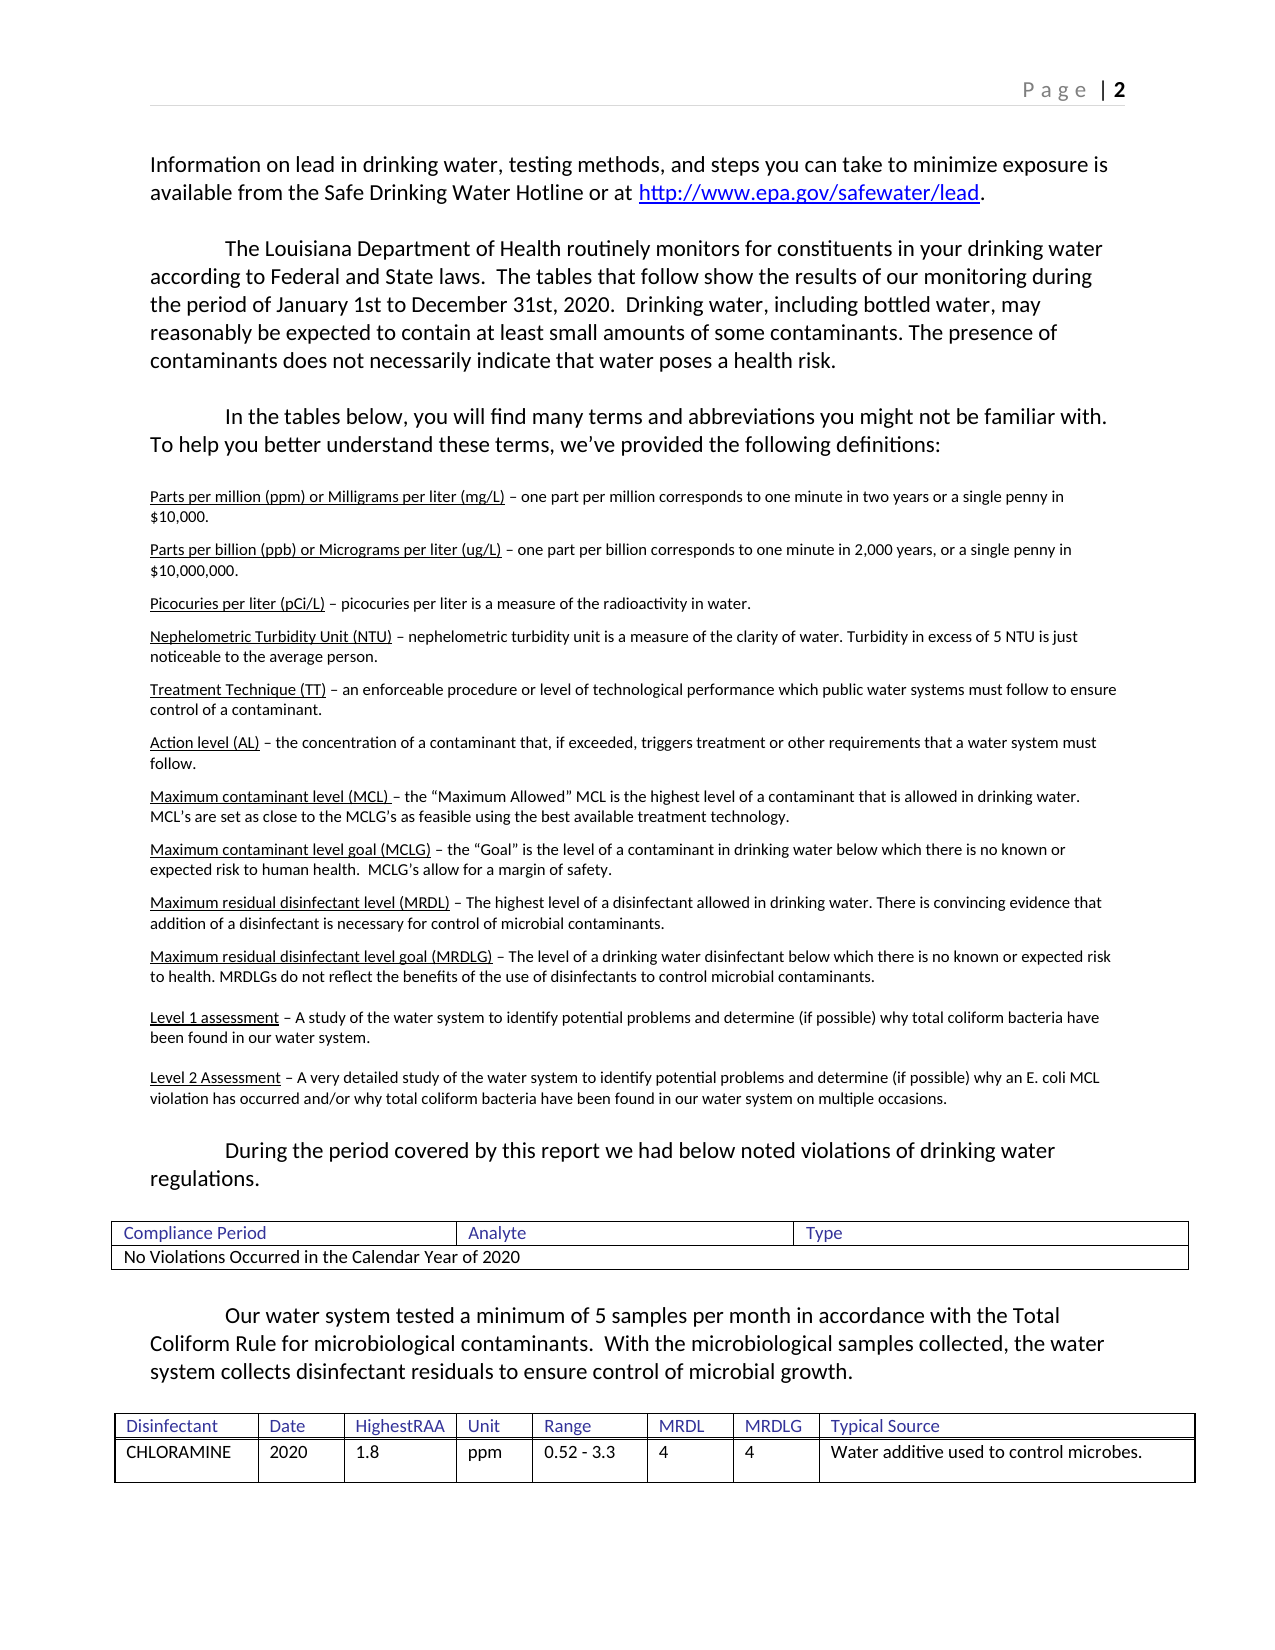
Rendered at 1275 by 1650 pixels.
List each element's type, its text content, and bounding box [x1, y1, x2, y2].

table_header MRDLG [734, 1414, 819, 1437]
table_header Type [794, 1222, 1188, 1244]
table_header Analyte [457, 1222, 793, 1244]
text In the tables below, you will find many terms and abbreviations you might not be familiar with. To help you better understand these terms, we’ve provided the following definitions: [150, 402, 1125, 458]
table_header HighestRAA [345, 1414, 456, 1437]
table_header Typical Source [820, 1414, 1194, 1437]
text Parts per billion (ppb) or Micrograms per liter (ug/L) – one part per billion corresponds to one minute in 2,000 years, or a single penny in $10,000,000. [150, 539, 1125, 580]
table_header MRDL [648, 1414, 733, 1437]
table_cell ppm [457, 1440, 532, 1482]
table_header Range [533, 1414, 647, 1437]
text Our water system tested a minimum of 5 samples per month in accordance with the Total Coliform Rule for microbiological contaminants. With the microbiological samples collected, the water system collects disinfectant residuals to ensure control of microbial growth. [150, 1301, 1125, 1385]
table_cell No Violations Occurred in the Calendar Year of 2020 [112, 1246, 1188, 1268]
text Level 1 assessment – A study of the water system to identify potential problems and determine (if possible) why total coliform bacteria have been found in our water system. [150, 1007, 1125, 1047]
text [150, 150, 1125, 206]
text Maximum residual disinfectant level goal (MRDLG) – The level of a drinking water disinfectant below which there is no known or expected risk to health. MRDLGs do not reflect the benefits of the use of disinfectants to control microbial contaminants. [150, 946, 1125, 987]
table_cell 4 [734, 1440, 819, 1482]
table_cell 4 [648, 1440, 733, 1482]
text Picocuries per liter (pCi/L) – picocuries per liter is a measure of the radioactivity in water. [150, 593, 1125, 613]
table_header Disinfectant [116, 1414, 258, 1437]
table_cell Water additive used to control microbes. [820, 1440, 1194, 1482]
text Maximum residual disinfectant level (MRDL) – The highest level of a disinfectant allowed in drinking water. There is convincing evidence that addition of a disinfectant is necessary for control of microbial contaminants. [150, 893, 1125, 933]
text Parts per million (ppm) or Milligrams per liter (mg/L) – one part per million corresponds to one minute in two years or a single penny in $10,000. [150, 486, 1125, 527]
text Maximum contaminant level (MCL) – the “Maximum Allowed” MCL is the highest level of a contaminant that is allowed in drinking water. MCL’s are set as close to the MCLG’s as feasible using the best available treatment technology. [150, 786, 1125, 827]
table_header Compliance Period [112, 1222, 456, 1244]
text The Louisiana Department of Health routinely monitors for constituents in your drinking water according to Federal and State laws. The tables that follow show the results of our monitoring during the period of January 1st to December 31st, 2020. Drinking water, including bottled water, may reasonably be expected to contain at least small amounts of some contaminants. The presence of contaminants does not necessarily indicate that water poses a health risk. [150, 234, 1125, 374]
text Maximum contaminant level goal (MCLG) – the “Goal” is the level of a contaminant in drinking water below which there is no known or expected risk to human health. MCLG’s allow for a margin of safety. [150, 839, 1125, 880]
text Nephelometric Turbidity Unit (NTU) – nephelometric turbidity unit is a measure of the clarity of water. Turbidity in excess of 5 NTU is just noticeable to the average person. [150, 626, 1125, 667]
text Treatment Technique (TT) – an enforceable procedure or level of technological performance which public water systems must follow to ensure control of a contaminant. [150, 679, 1125, 720]
table_cell 2020 [259, 1440, 344, 1482]
text Level 2 Assessment – A very detailed study of the water system to identify potential problems and determine (if possible) why an E. coli MCL violation has occurred and/or why total coliform bacteria have been found in our water system on multiple occasions. [150, 1068, 1125, 1108]
table_cell 0.52 - 3.3 [533, 1440, 647, 1482]
table_cell CHLORAMINE [116, 1440, 258, 1482]
text Action level (AL) – the concentration of a contaminant that, if exceeded, triggers treatment or other requirements that a water system must follow. [150, 733, 1125, 773]
text During the period covered by this report we had below noted violations of drinking water regulations. [150, 1136, 1125, 1192]
table_header Date [259, 1414, 344, 1437]
table_cell 1.8 [345, 1440, 456, 1482]
table_header Unit [457, 1414, 532, 1437]
